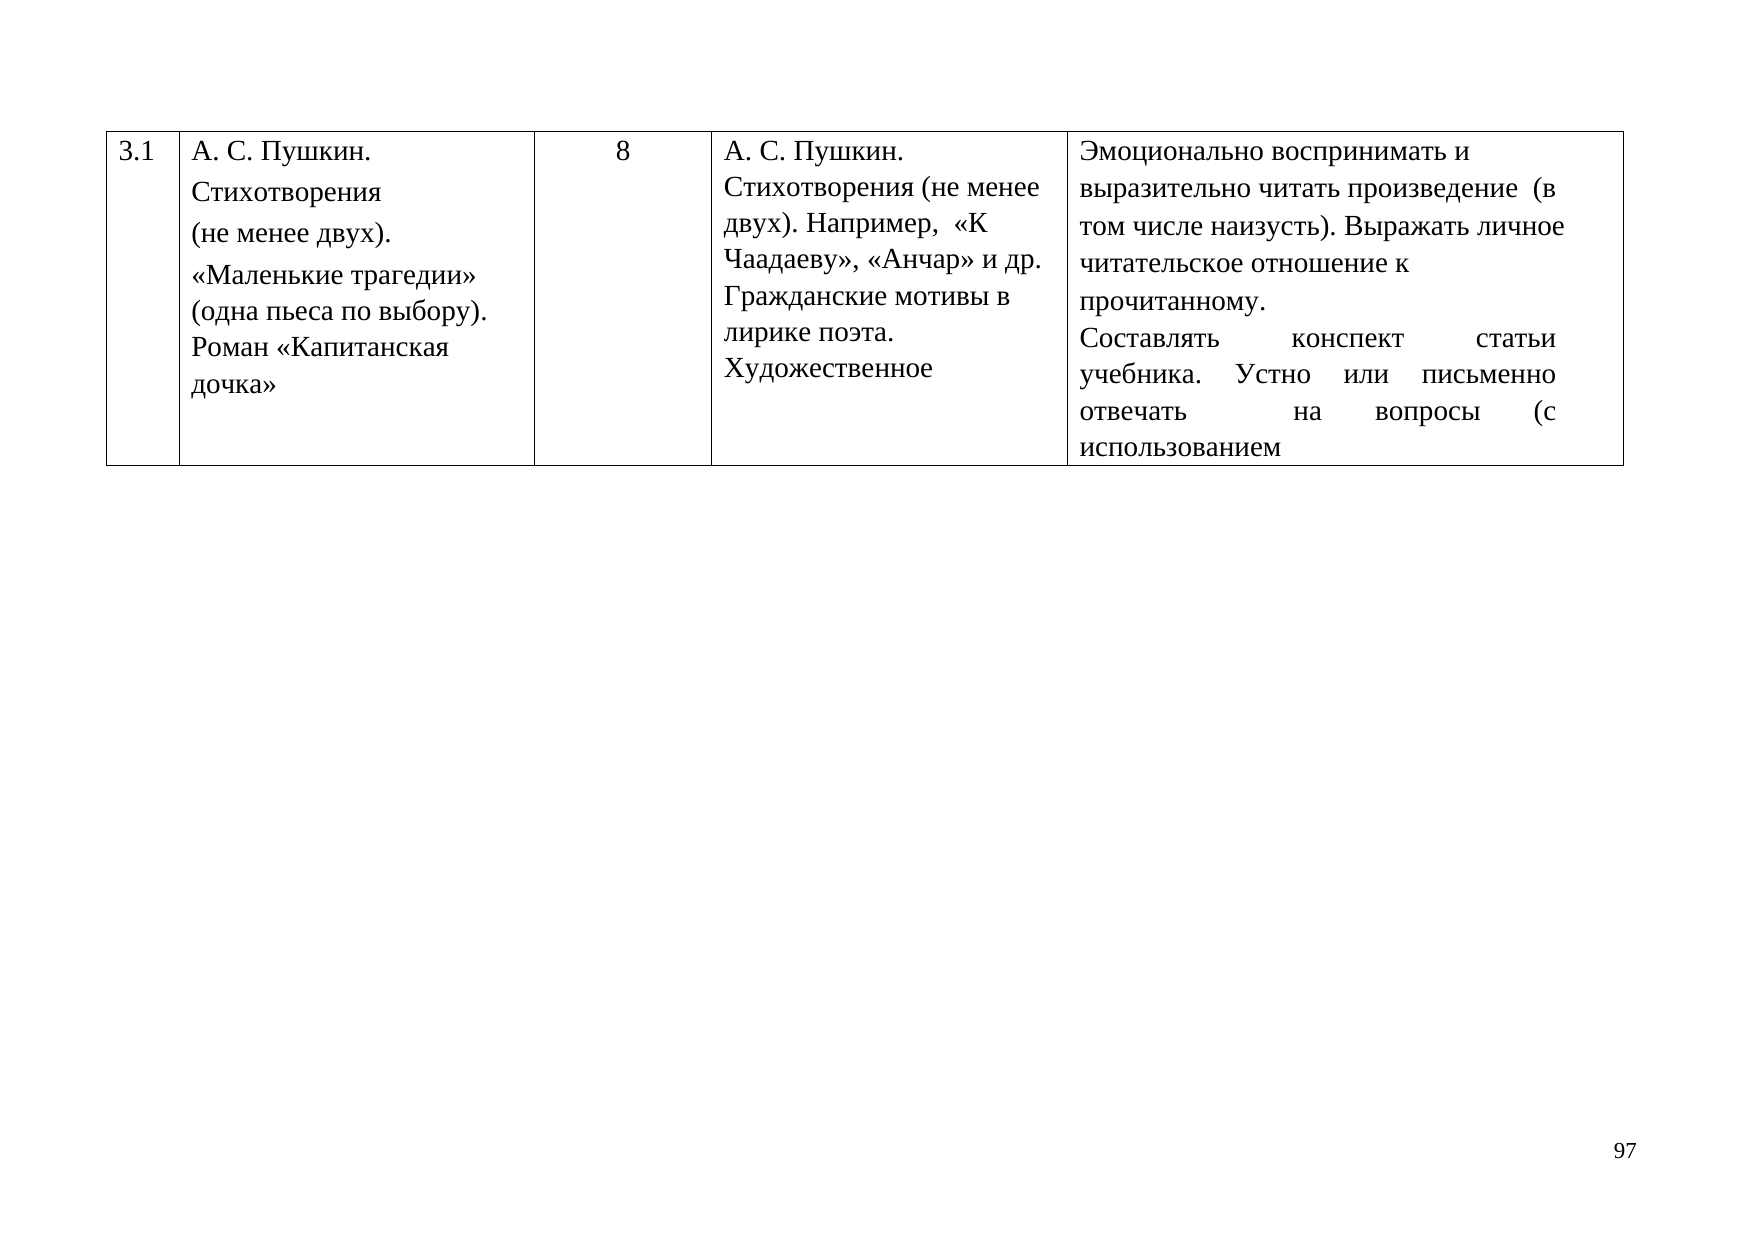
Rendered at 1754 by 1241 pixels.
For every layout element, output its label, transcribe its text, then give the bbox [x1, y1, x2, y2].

table_cell 8 [535, 132, 711, 465]
table_cell А. С. Пушкин. Стихотворения (не менее двух). Например, «К Чаадаеву», «Анчар» и др. Гражданские мотивы в лирике поэта. Художественное [712, 132, 1067, 465]
table_cell 3.1 [107, 132, 179, 465]
table_cell А. С. Пушкин. Стихотворения (не менее двух). «Маленькие трагедии» (одна пьеса по выбору). Роман «Капитанская дочка» [180, 132, 534, 465]
table_cell Эмоционально воспринимать и выразительно читать произведение (в том числе наизусть). Выражать личное читательское отношение к прочитанному. Составлять конспект статьи учебника. Устно или письменно отвечать на вопросы (с использованием [1068, 132, 1623, 465]
